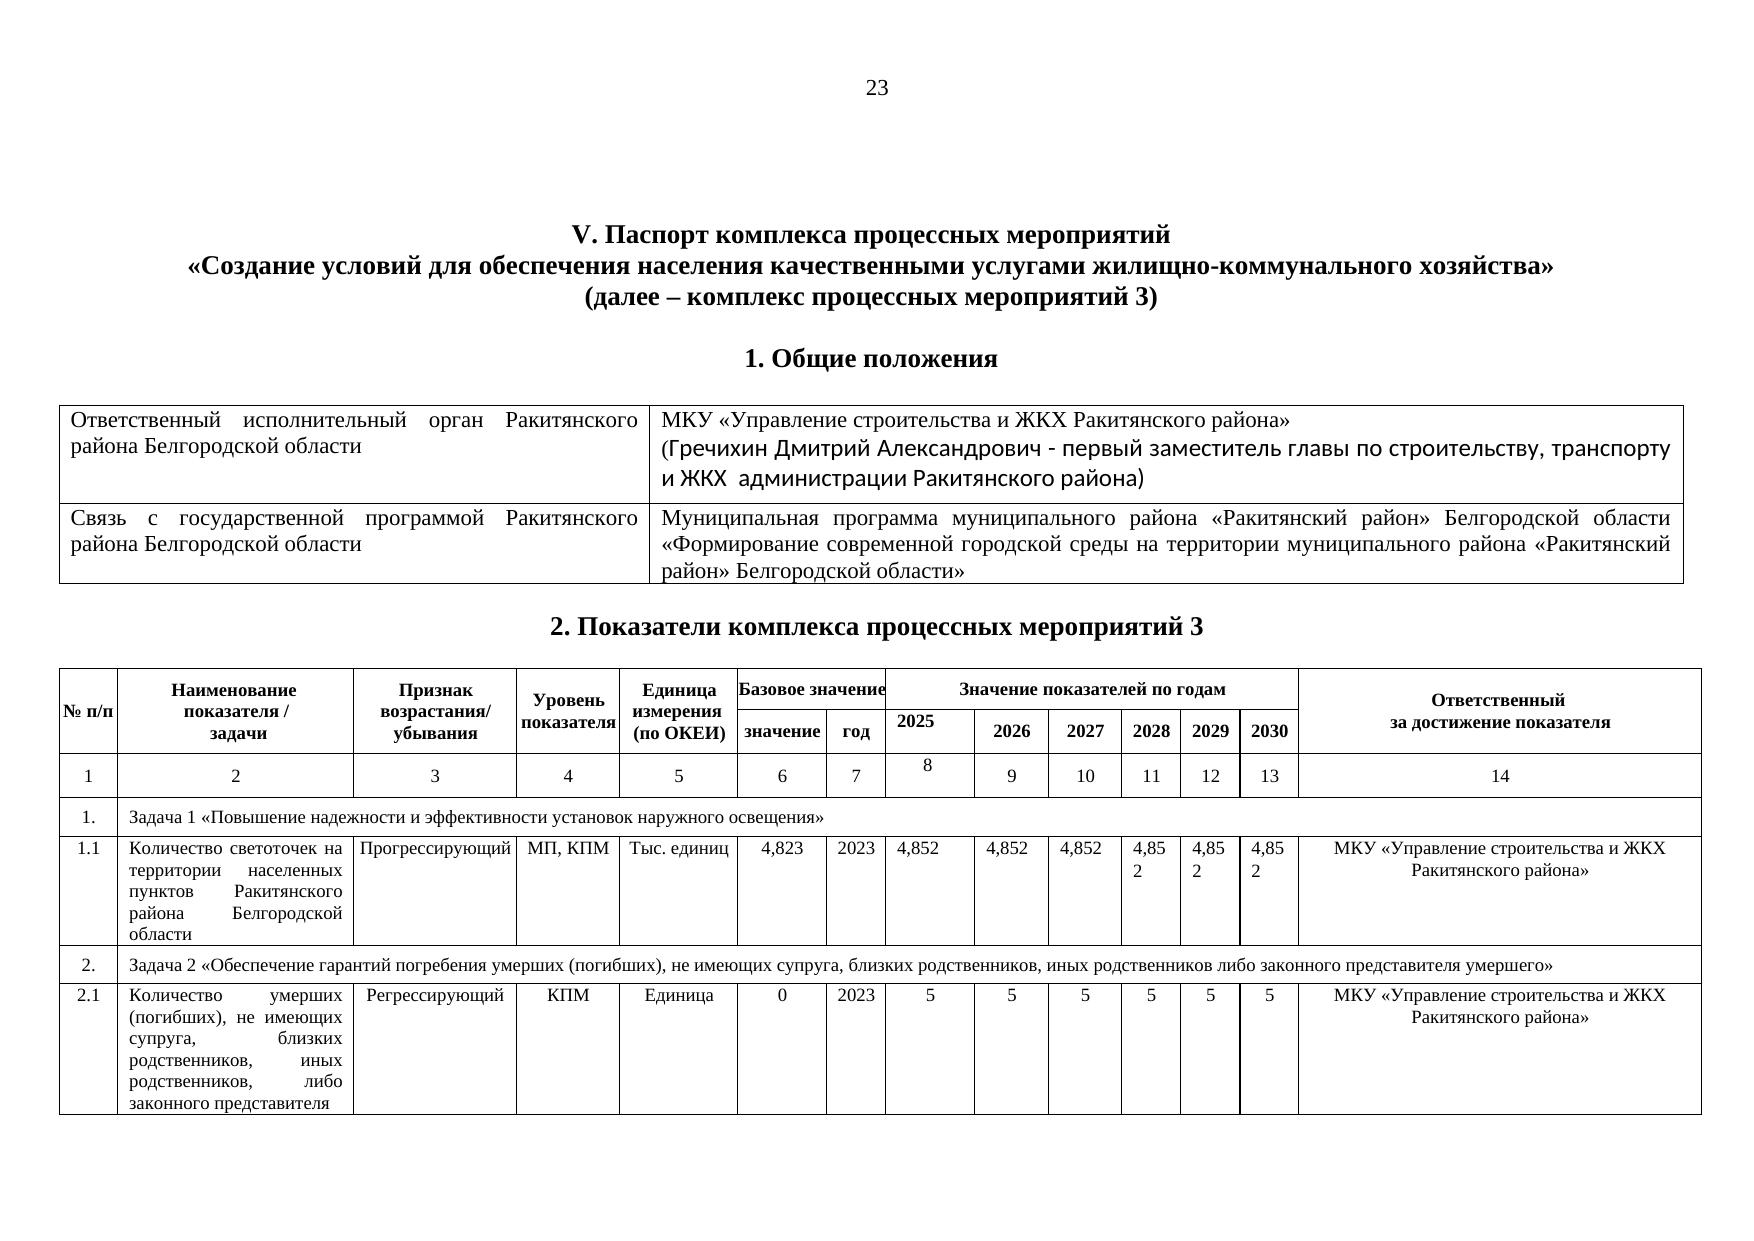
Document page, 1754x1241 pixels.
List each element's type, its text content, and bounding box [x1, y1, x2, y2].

table_header Значение показателей по годам [886, 669, 1298, 709]
table_cell 2026 [975, 710, 1048, 753]
table_header Ответственный за достижение показателя [1299, 669, 1701, 753]
table_cell Количество умерших (погибших), не имеющих супруга, близких родственников, иных родственников, либо законного представителя [118, 984, 353, 1113]
table_cell 4,823 [738, 837, 826, 945]
table_cell 2028 [1122, 710, 1180, 753]
table_cell 10 [1049, 754, 1121, 797]
table_cell 4,852 [1049, 837, 1121, 945]
table_cell 4,852 [1181, 837, 1239, 945]
table_cell значение [738, 710, 826, 753]
table_cell 1.1 [60, 837, 117, 945]
table_header Единица измерения (по ОКЕИ) [620, 669, 737, 753]
table_cell год [827, 710, 885, 753]
table_cell 5 [1181, 984, 1239, 1113]
table_cell 9 [975, 754, 1048, 797]
table_cell МП, КПМ [517, 837, 619, 945]
table_cell 2025 [886, 710, 974, 753]
table_cell 5 [1241, 984, 1298, 1113]
table_cell 7 [827, 754, 885, 797]
table_cell 1. Общие положения [59, 342, 1683, 404]
table_cell 4,852 [975, 837, 1048, 945]
table_cell 5 [620, 754, 737, 797]
table_cell 0 [738, 984, 826, 1113]
table_cell Тыс. единиц [620, 837, 737, 945]
table_cell 4 [517, 754, 619, 797]
table_header № п/п [60, 669, 117, 753]
table_cell 1. [60, 798, 117, 836]
table_cell 5 [1122, 984, 1180, 1113]
table_cell МКУ «Управление строительства и ЖКХ Ракитянского района» (Гречихин Дмитрий Александрович - первый заместитель главы по строительству, транспорту и ЖКХ администрации Ракитянского района) [650, 406, 1683, 503]
table_cell 2023 [827, 837, 885, 945]
table_cell Единица [620, 984, 737, 1113]
text 2. Показатели комплекса процессных мероприятий 3 [59, 611, 1695, 642]
table_cell 1 [60, 754, 117, 797]
table_cell Ответственный исполнительный орган Ракитянского района Белгородской области [60, 406, 649, 503]
table_header Базовое значение [738, 669, 885, 709]
table_cell КПМ [517, 984, 619, 1113]
table_header Признак возрастания/ убывания [354, 669, 516, 753]
table_cell Связь с государственной программой Ракитянского района Белгородской области [60, 504, 649, 583]
table_cell Задача 2 «Обеспечение гарантий погребения умерших (погибших), не имеющих супруга, близких родственников, иных родственников либо законного представителя умершего» [118, 946, 1701, 983]
table_cell 6 [738, 754, 826, 797]
table_cell 2027 [1049, 710, 1121, 753]
table_cell 13 [1241, 754, 1298, 797]
table_cell 3 [354, 754, 516, 797]
table_cell 14 [1299, 754, 1701, 797]
table_header V. Паспорт комплекса процессных мероприятий «Создание условий для обеспечения населения качественными услугами жилищно-коммунального хозяйства» (далее – комплекс процессных мероприятий 3) [59, 218, 1683, 342]
table_cell Задача 1 «Повышение надежности и эффективности установок наружного освещения» [118, 798, 1701, 836]
table_header Уровень показателя [517, 669, 619, 753]
table_cell 11 [1122, 754, 1180, 797]
table_cell 5 [1049, 984, 1121, 1113]
table_cell Количество светоточек на территории населенных пунктов Ракитянского района Белгородской области [118, 837, 353, 945]
table_cell 4,852 [1122, 837, 1180, 945]
table_cell МКУ «Управление строительства и ЖКХ Ракитянского района» [1299, 984, 1701, 1113]
table_cell 2 [118, 754, 353, 797]
table_cell Прогрессирующий [354, 837, 516, 945]
table_cell 2029 [1181, 710, 1239, 753]
table_cell 2030 [1241, 710, 1298, 753]
table_cell 8 [886, 754, 974, 797]
table_cell 2.1 [60, 984, 117, 1113]
table_cell 5 [886, 984, 974, 1113]
table_cell 4,852 [886, 837, 974, 945]
table_cell МКУ «Управление строительства и ЖКХ Ракитянского района» [1299, 837, 1701, 945]
table_cell 2023 [827, 984, 885, 1113]
table_cell 5 [975, 984, 1048, 1113]
table_cell 2. [60, 946, 117, 983]
table_cell Муниципальная программа муниципального района «Ракитянский район» Белгородской области «Формирование современной городской среды на территории муниципального района «Ракитянский район» Белгородской области» [650, 504, 1683, 583]
table_cell 4,852 [1241, 837, 1298, 945]
table_cell 12 [1181, 754, 1239, 797]
table_cell Регрессирующий [354, 984, 516, 1113]
table_header Наименование показателя / задачи [118, 669, 353, 753]
